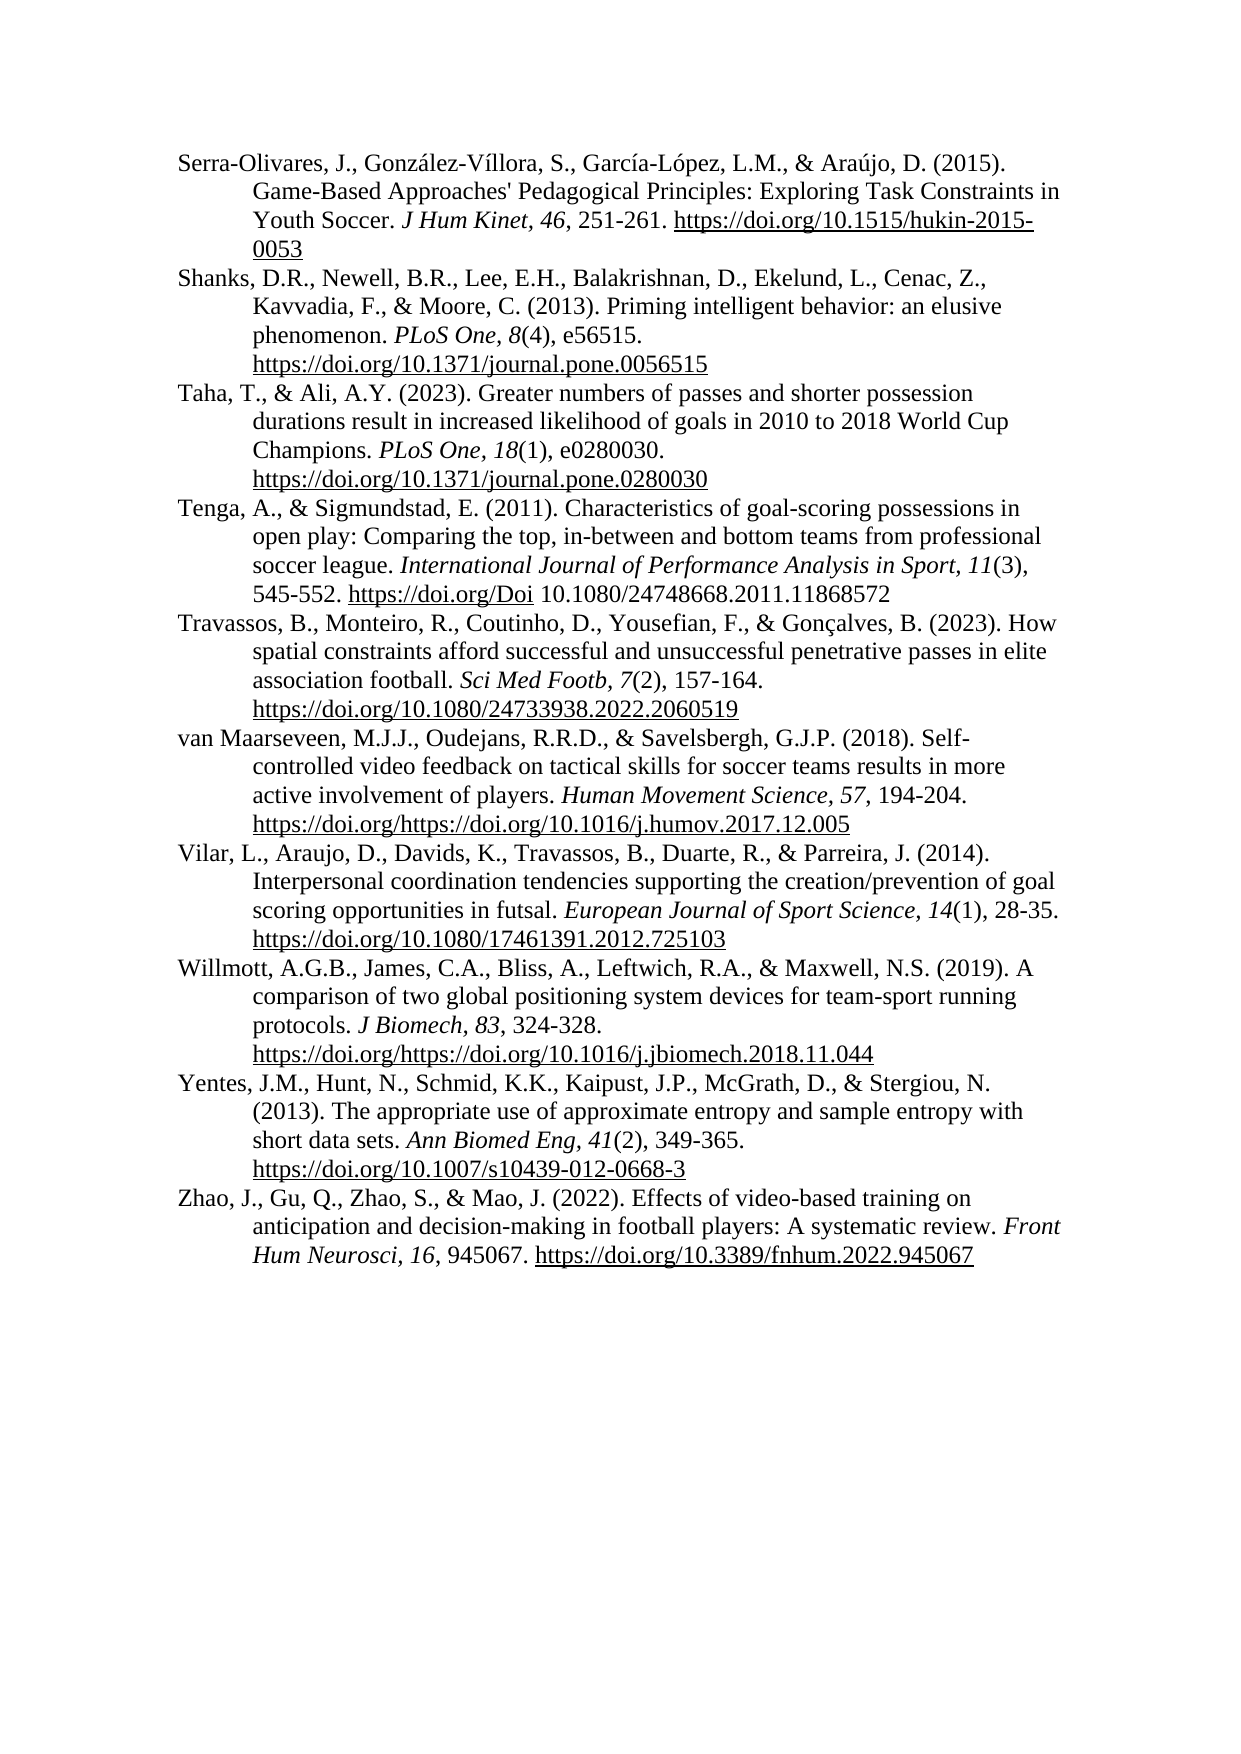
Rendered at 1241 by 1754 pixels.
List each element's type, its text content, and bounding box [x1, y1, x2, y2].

text Tenga, A., & Sigmundstad, E. (2011). Characteristics of goal-scoring possessions in open play: Comparing the top, in-between and bottom teams from professional soccer league. International Journal of Performance Analysis in Sport, 11(3), 545-552. https://doi.org/Doi 10.1080/24748668.2011.11868572 [177, 493, 1063, 608]
text Vilar, L., Araujo, D., Davids, K., Travassos, B., Duarte, R., & Parreira, J. (2014). Interpersonal coordination tendencies supporting the creation/prevention of goal scoring opportunities in futsal. European Journal of Sport Science, 14(1), 28-35. https://doi.org/10.1080/17461391.2012.725103 [177, 838, 1063, 953]
text Serra-Olivares, J., González-Víllora, S., García-López, L.M., & Araújo, D. (2015). Game-Based Approaches' Pedagogical Principles: Exploring Task Constraints in Youth Soccer. J Hum Kinet, 46, 251-261. https://doi.org/10.1515/hukin-2015-0053 [177, 148, 1063, 263]
text Shanks, D.R., Newell, B.R., Lee, E.H., Balakrishnan, D., Ekelund, L., Cenac, Z., Kavvadia, F., & Moore, C. (2013). Priming intelligent behavior: an elusive phenomenon. PLoS One, 8(4), e56515. https://doi.org/10.1371/journal.pone.0056515 [177, 263, 1063, 378]
text Travassos, B., Monteiro, R., Coutinho, D., Yousefian, F., & Gonçalves, B. (2023). How spatial constraints afford successful and unsuccessful penetrative passes in elite association football. Sci Med Footb, 7(2), 157-164. https://doi.org/10.1080/24733938.2022.2060519 [177, 608, 1063, 723]
text van Maarseveen, M.J.J., Oudejans, R.R.D., & Savelsbergh, G.J.P. (2018). Self-controlled video feedback on tactical skills for soccer teams results in more active involvement of players. Human Movement Science, 57, 194-204. https://doi.org/https://doi.org/10.1016/j.humov.2017.12.005 [177, 723, 1063, 838]
text Yentes, J.M., Hunt, N., Schmid, K.K., Kaipust, J.P., McGrath, D., & Stergiou, N. (2013). The appropriate use of approximate entropy and sample entropy with short data sets. Ann Biomed Eng, 41(2), 349-365. https://doi.org/10.1007/s10439-012-0668-3 [177, 1068, 1063, 1183]
text Willmott, A.G.B., James, C.A., Bliss, A., Leftwich, R.A., & Maxwell, N.S. (2019). A comparison of two global positioning system devices for team-sport running protocols. J Biomech, 83, 324-328. https://doi.org/https://doi.org/10.1016/j.jbiomech.2018.11.044 [177, 953, 1063, 1068]
text Taha, T., & Ali, A.Y. (2023). Greater numbers of passes and shorter possession durations result in increased likelihood of goals in 2010 to 2018 World Cup Champions. PLoS One, 18(1), e0280030. https://doi.org/10.1371/journal.pone.0280030 [177, 378, 1063, 493]
text Zhao, J., Gu, Q., Zhao, S., & Mao, J. (2022). Effects of video-based training on anticipation and decision-making in football players: A systematic review. Front Hum Neurosci, 16, 945067. https://doi.org/10.3389/fnhum.2022.945067 [177, 1183, 1063, 1269]
